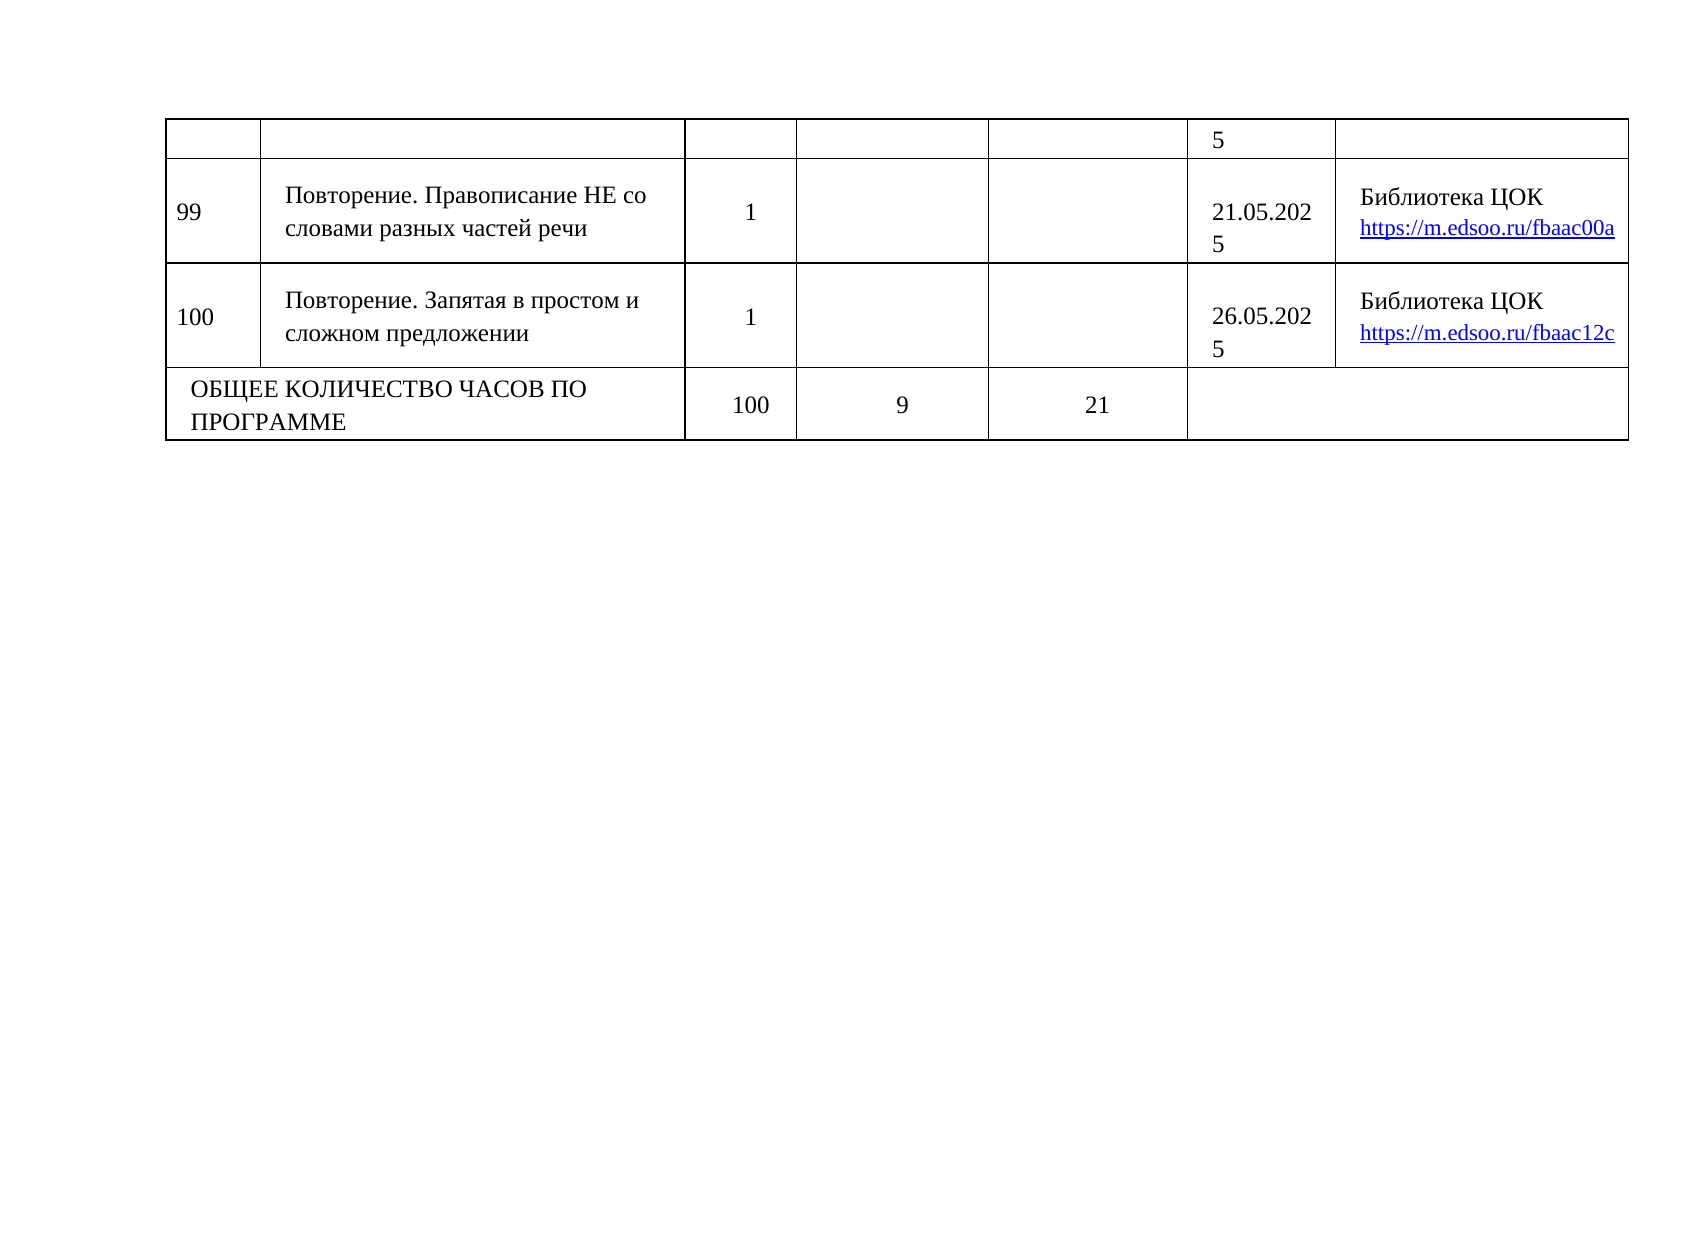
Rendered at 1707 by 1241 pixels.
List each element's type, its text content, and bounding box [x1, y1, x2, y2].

table_cell 1 [686, 120, 796, 157]
table_cell 99 [167, 159, 260, 262]
table_cell [989, 159, 1187, 262]
table_cell Повторение. Правописание НЕ со словами разных частей речи [261, 159, 684, 262]
table_cell 21 [989, 368, 1187, 439]
table_cell 1 [686, 264, 796, 367]
table_cell 21.05.2025 [1188, 159, 1335, 262]
table_cell ОБЩЕЕ КОЛИЧЕСТВО ЧАСОВ ПО ПРОГРАММЕ [167, 368, 684, 439]
table_cell 26.05.2025 [1188, 264, 1335, 367]
table_cell [797, 264, 988, 367]
table_cell 100 [686, 368, 796, 439]
table_cell 1 [989, 120, 1187, 157]
table_cell [1188, 368, 1628, 439]
table_cell 98 [167, 120, 260, 157]
table_cell Библиотека ЦОК https://m.edsoo.ru/fbaac12c [1336, 264, 1628, 367]
table_cell 1 [686, 159, 796, 262]
table_cell Библиотека ЦОК https://m.edsoo.ru/fbaac00a [1336, 159, 1628, 262]
table_cell [797, 159, 988, 262]
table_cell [1336, 120, 1628, 157]
table_cell 20.05.2025 [1188, 120, 1335, 157]
table_cell 100 [167, 264, 260, 367]
table_cell 9 [797, 368, 988, 439]
table_cell [797, 120, 988, 157]
table_cell Повторение. Запятая в простом и сложном предложении [261, 264, 684, 367]
table_cell [989, 264, 1187, 367]
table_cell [261, 120, 684, 157]
